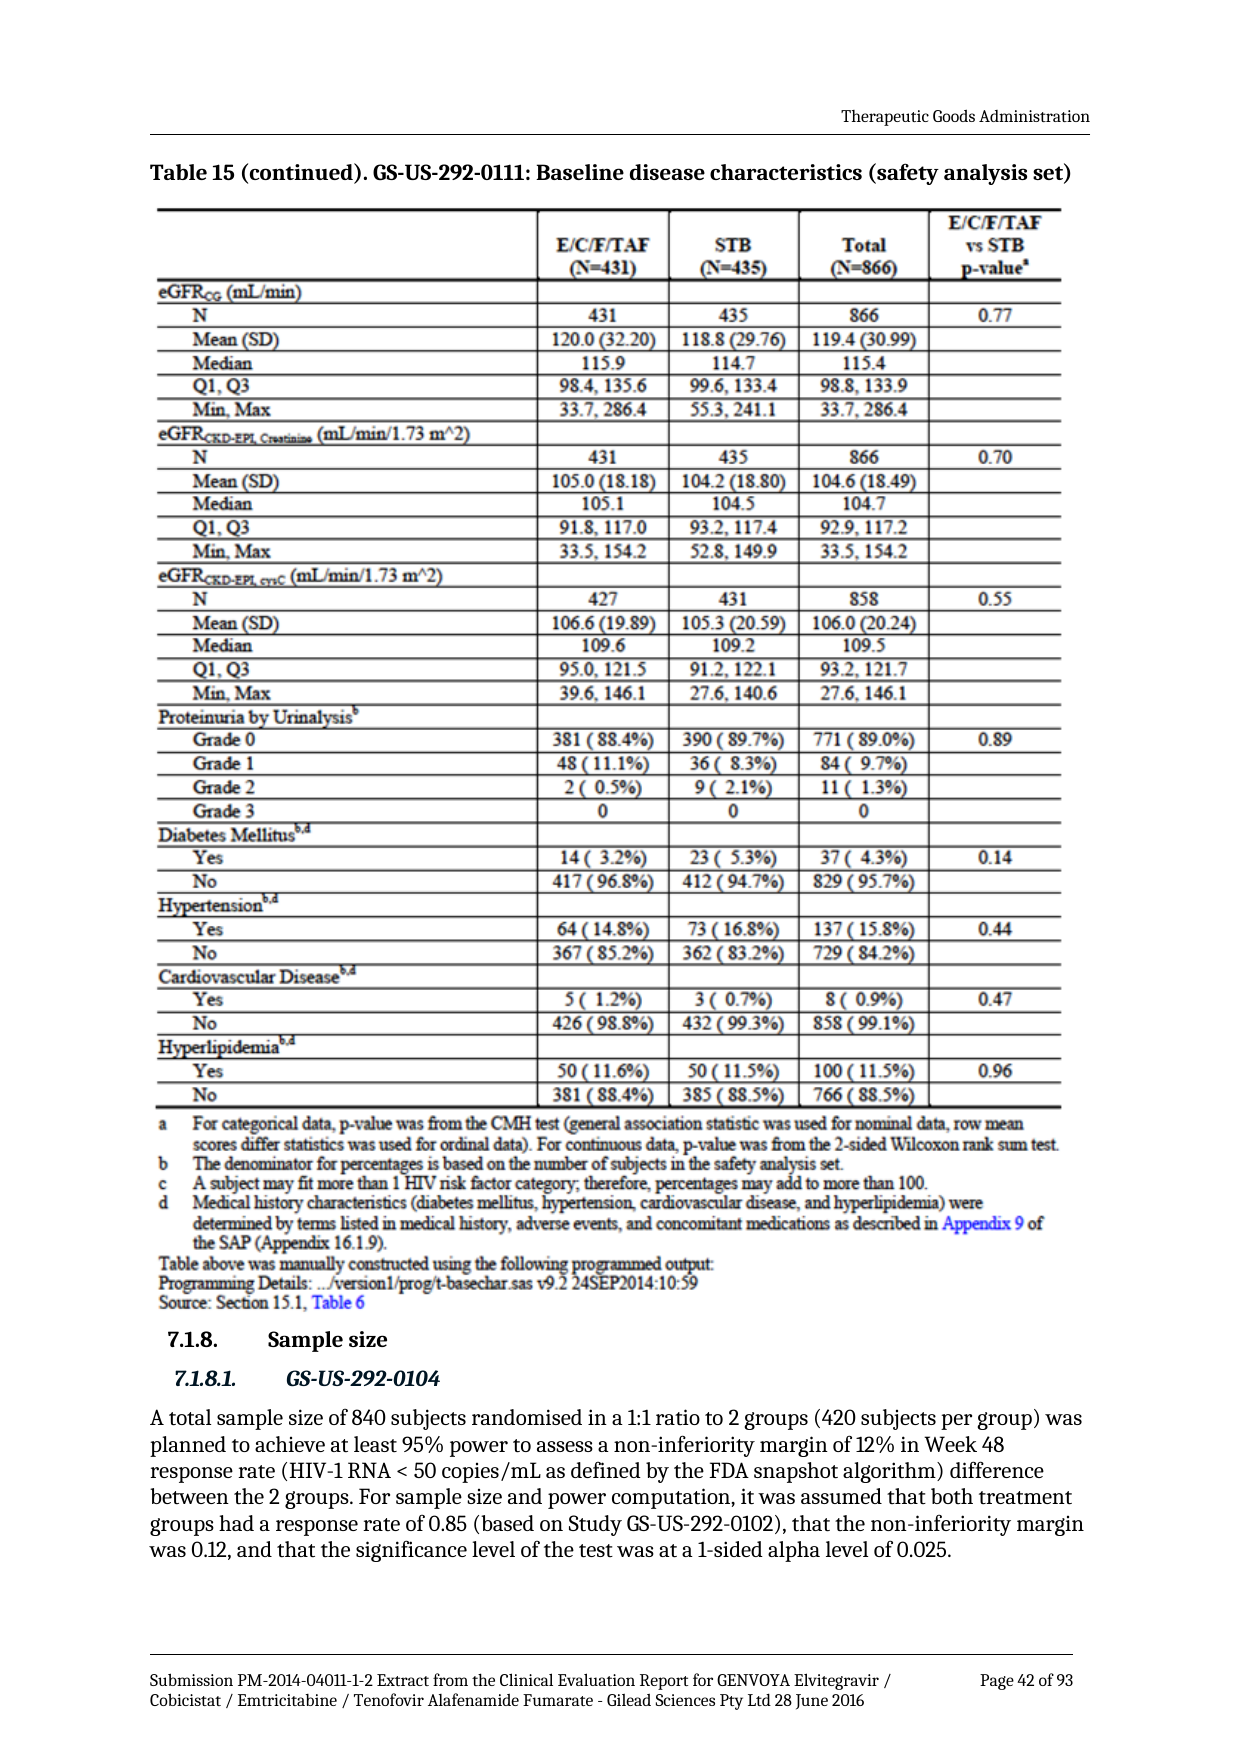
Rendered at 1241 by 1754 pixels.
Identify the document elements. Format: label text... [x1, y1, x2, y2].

subtitle GS-US-292-0104 [174, 1366, 1090, 1392]
text A total sample size of 840 subjects randomised in a 1:1 ratio to 2 groups (420 subjects per group) was planned to achieve at least 95% power to assess a non-inferiority margin of 12% in Week 48 response rate (HIV-1 RNA < 50 copies/mL as defined by the FDA snapshot algorithm) difference between the 2 groups. For sample size and power computation, it was assumed that both treatment groups had a response rate of 0.85 (based on Study GS-US-292-0102), that the non-inferiority margin was 0.12, and that the significance level of the test was at a 1-sided alpha level of 0.025. [150, 1405, 1090, 1563]
picture [150, 204, 1066, 1315]
title Table 15 (continued). GS-US-292-0111: Baseline disease characteristics (safety analysis set) [150, 160, 1090, 186]
subtitle Sample size [168, 1327, 1090, 1354]
